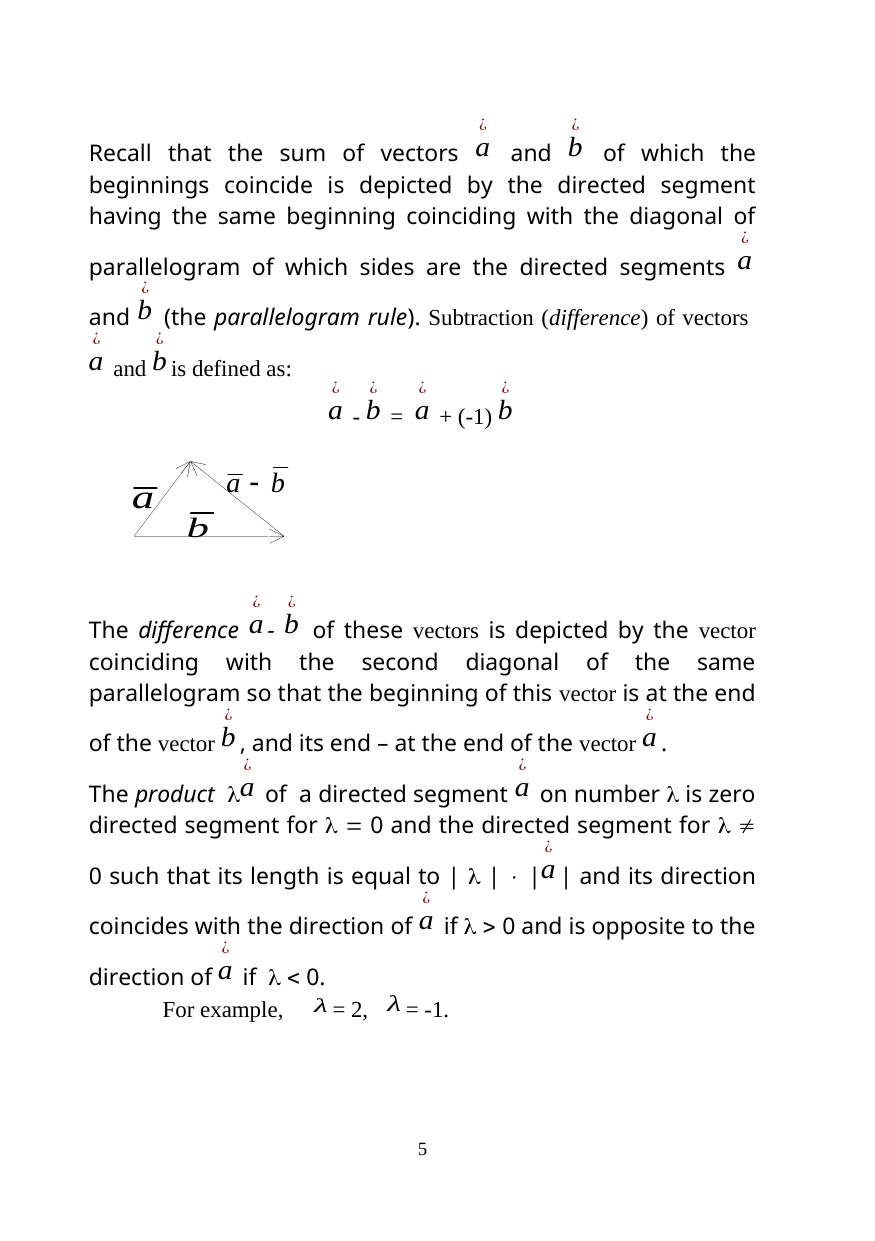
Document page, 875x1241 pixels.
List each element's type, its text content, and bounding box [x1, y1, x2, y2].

text - = + (-1) [89, 381, 756, 430]
text The difference - of these vectors is depicted by the vector coinciding with the second diagonal of the same parallelogram so that the beginning of this vector is at the end of the vector , and its end – at the end of the vector . [89, 595, 756, 759]
text The product of a directed segment on number is zero directed segment for 0 and the directed segment for 0 such that its length is equal to | | || and its direction coincides with the direction of if 0 and is opposite to the direction of if 0. [89, 759, 756, 992]
text Recall that the sum of vectors and of which the beginnings coincide is depicted by the directed segment having the same beginning coinciding with the diagonal of parallelogram of which sides are the directed segments and (the parallelogram rule). Subtraction (difference) of vectors and is defined as: [89, 118, 756, 381]
text For example, = 2, = -1. [89, 992, 756, 1022]
